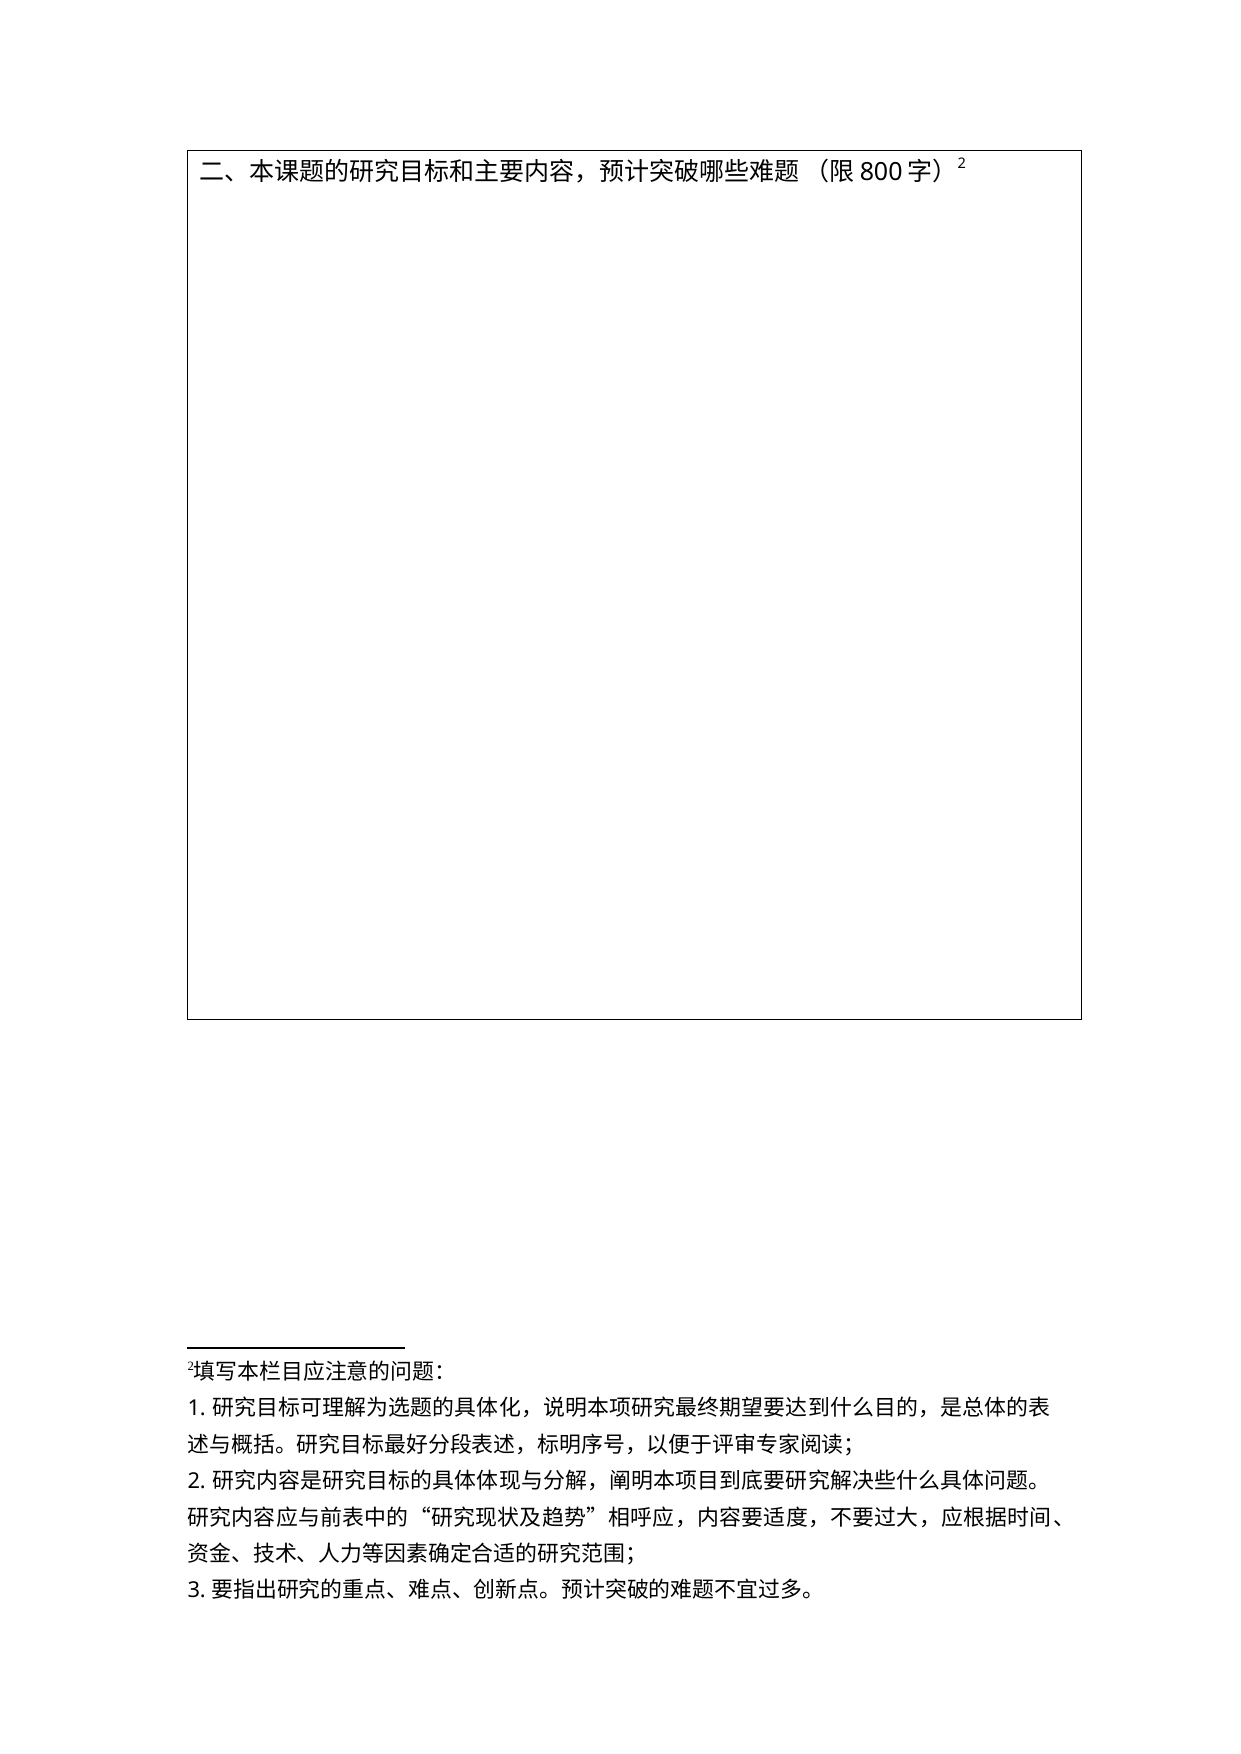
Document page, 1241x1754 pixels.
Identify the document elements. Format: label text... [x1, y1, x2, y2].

table_cell 二、本课题的研究目标和主要内容，预计突破哪些难题 （限800字） [188, 151, 1081, 1019]
